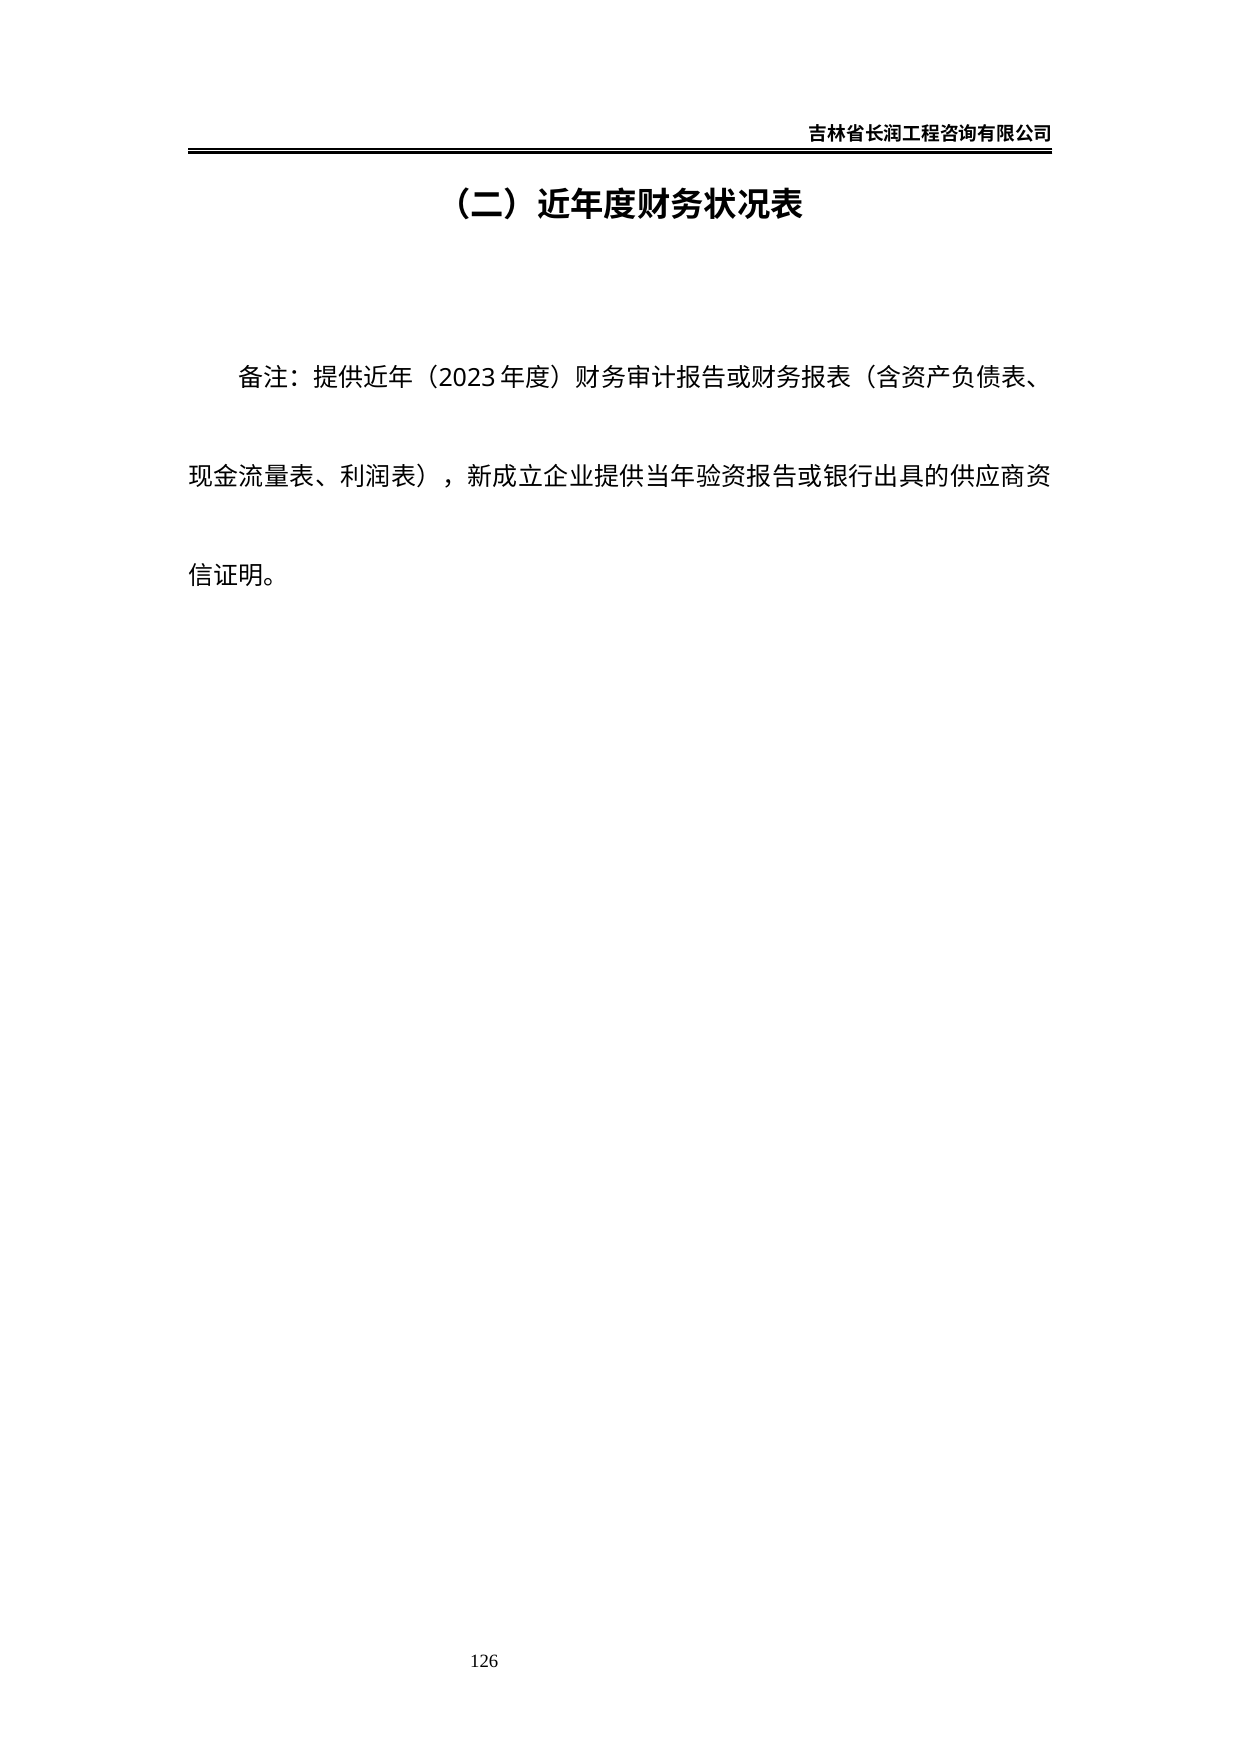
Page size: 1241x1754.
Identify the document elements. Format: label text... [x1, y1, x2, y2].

text 备注：提供近年（2023年度）财务审计报告或财务报表（含资产负债表、现金流量表、利润表），新成立企业提供当年验资报告或银行出具的供应商资信证明。 [188, 342, 1052, 606]
text （二）近年度财务状况表 [188, 169, 1052, 235]
